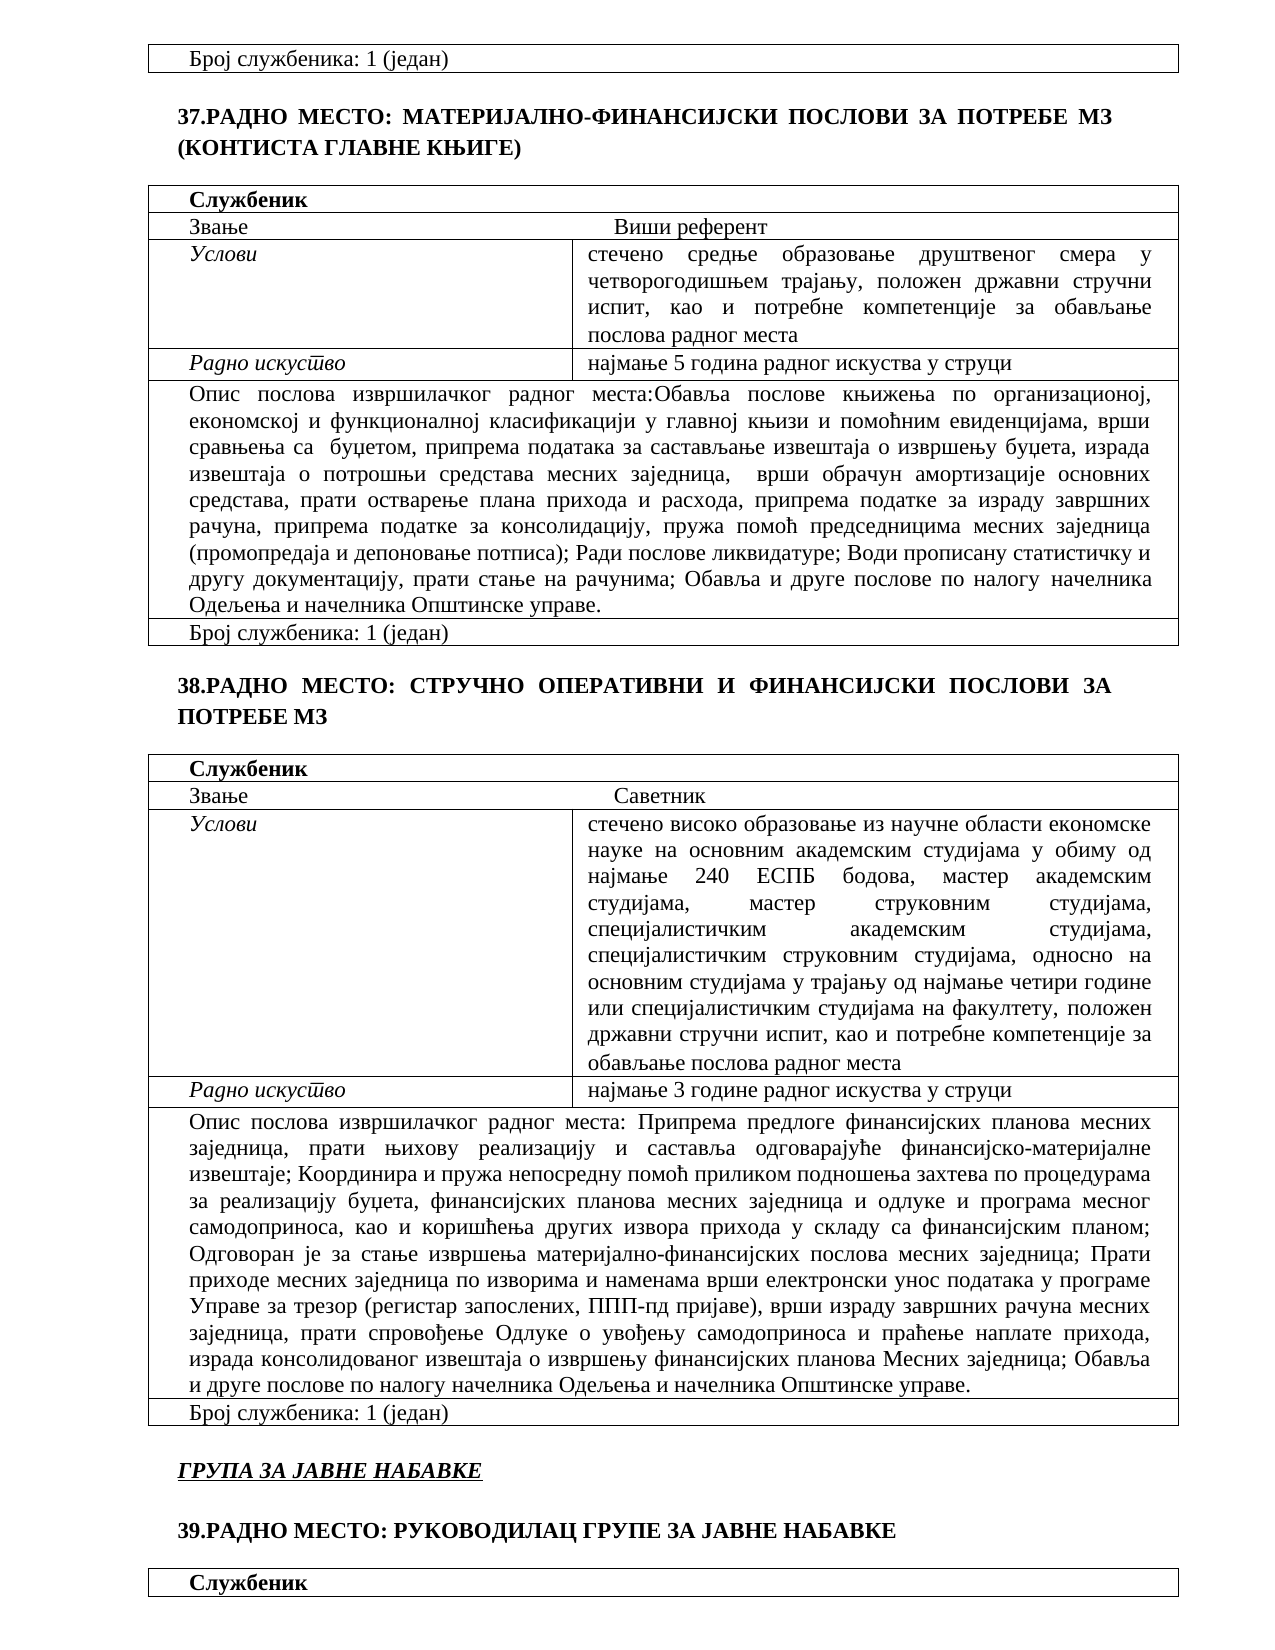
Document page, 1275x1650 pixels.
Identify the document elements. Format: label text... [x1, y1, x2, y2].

table_cell стечено високо образовање из научне области економске науке на основним академским студијама у обиму од најмање 240 ЕСПБ бодова, мастер академским студијама, мастер струковним студијама, специјалистичким академским студијама, специјалистичким струковним студијама, односно на основним студијама у трајању од најмање четири године или специјалистичким студијама на факултету, положен државни стручни испит, као и потребне компетенције за обављање послова радног места [573, 810, 1178, 1076]
table_cell Радно искуство [149, 349, 572, 379]
table_cell Број службеника: 1 (један) [149, 45, 1178, 72]
table_header Службеник [149, 186, 1178, 212]
list 39.РАДНО МЕСТО: РУКОВОДИЛАЦ ГРУПЕ ЗА ЈАВНЕ НАБАВКЕ [177, 1517, 1113, 1543]
list ГРУПА ЗА ЈАВНЕ НАБАВКЕ [177, 1457, 1113, 1483]
table_cell Виши референт [573, 213, 1178, 239]
table_cell Звање [149, 782, 573, 808]
table_cell најмање 5 година радног искуства у струци [573, 349, 1178, 379]
table_cell Опис послова извршилачког радног места:Обавља послове књижења по организационој, економској и функционалној класификацији у главној књизи и помоћним евиденцијама, врши сравњења са буџетом, припрема података за састављање извештаја о извршењу буџета, израда извештаја о потрошњи средстава месних заједница, врши обрачун амортизације основних средстава, прати остварење плана прихода и расхода, припрема податке за израду завршних рачуна, припрема податке за консолидацију, пружа помоћ председницима месних заједница (промопредаја и депоновање потписа); Ради послове ликвидатуре; Води прописану статистичку и другу документацију, прати стање на рачунима; Обавља и друге послове по налогу начелника Одељења и начелника Општинске управе. [149, 381, 1178, 618]
table_header Службеник [149, 755, 1178, 781]
table_cell Услови [149, 240, 572, 348]
table_cell Услови [149, 810, 572, 1076]
table_cell Звање [149, 213, 573, 239]
list 38.РАДНО МЕСТО: СТРУЧНО ОПЕРАТИВНИ И ФИНАНСИЈСКИ ПОСЛОВИ ЗА ПОТРЕБЕ МЗ [177, 672, 1113, 729]
list 37.РАДНО МЕСТО: МАТЕРИЈАЛНО-ФИНАНСИЈСКИ ПОСЛОВИ ЗА ПОТРЕБЕ МЗ (КОНТИСТА ГЛАВНЕ КЊИГЕ) [177, 103, 1113, 160]
table_cell Опис послова извршилачког радног места: Припрема предлоге финансијских планова месних заједница, прати њихову реализацију и саставља одговарајуће финансијско-материјалне извештаје; Координира и пружа непосредну помоћ приликом подношења захтева по процедурама за реализацију буџета, финансијских планова месних заједница и одлуке и програма месног самодоприноса, као и коришћења других извора прихода у складу са финансијским планом; Одговоран је за стање извршења материјално-финансијских послова месних заједница; Прати приходе месних заједница по изворима и наменама врши електронски унос података у програме Управе за трезор (регистар запослених, ППП-пд пријаве), врши израду завршних рачуна месних заједница, прати спровођење Одлуке о увођењу самодоприноса и праћење наплате прихода, израда консолидованог извештаја о извршењу финансијских планова Месних заједница; Обавља и друге послове по налогу начелника Одељења и начелника Општинске управе. [149, 1108, 1178, 1398]
table_cell Број службеника: 1 (један) [149, 1399, 1178, 1425]
table_cell Саветник [573, 782, 1178, 808]
table_cell Радно искуство [149, 1077, 572, 1107]
table_cell најмање 3 године радног искуства у струци [573, 1077, 1178, 1107]
table_cell Број службеника: 1 (један) [149, 619, 1178, 645]
table_header Службеник [149, 1569, 1178, 1596]
